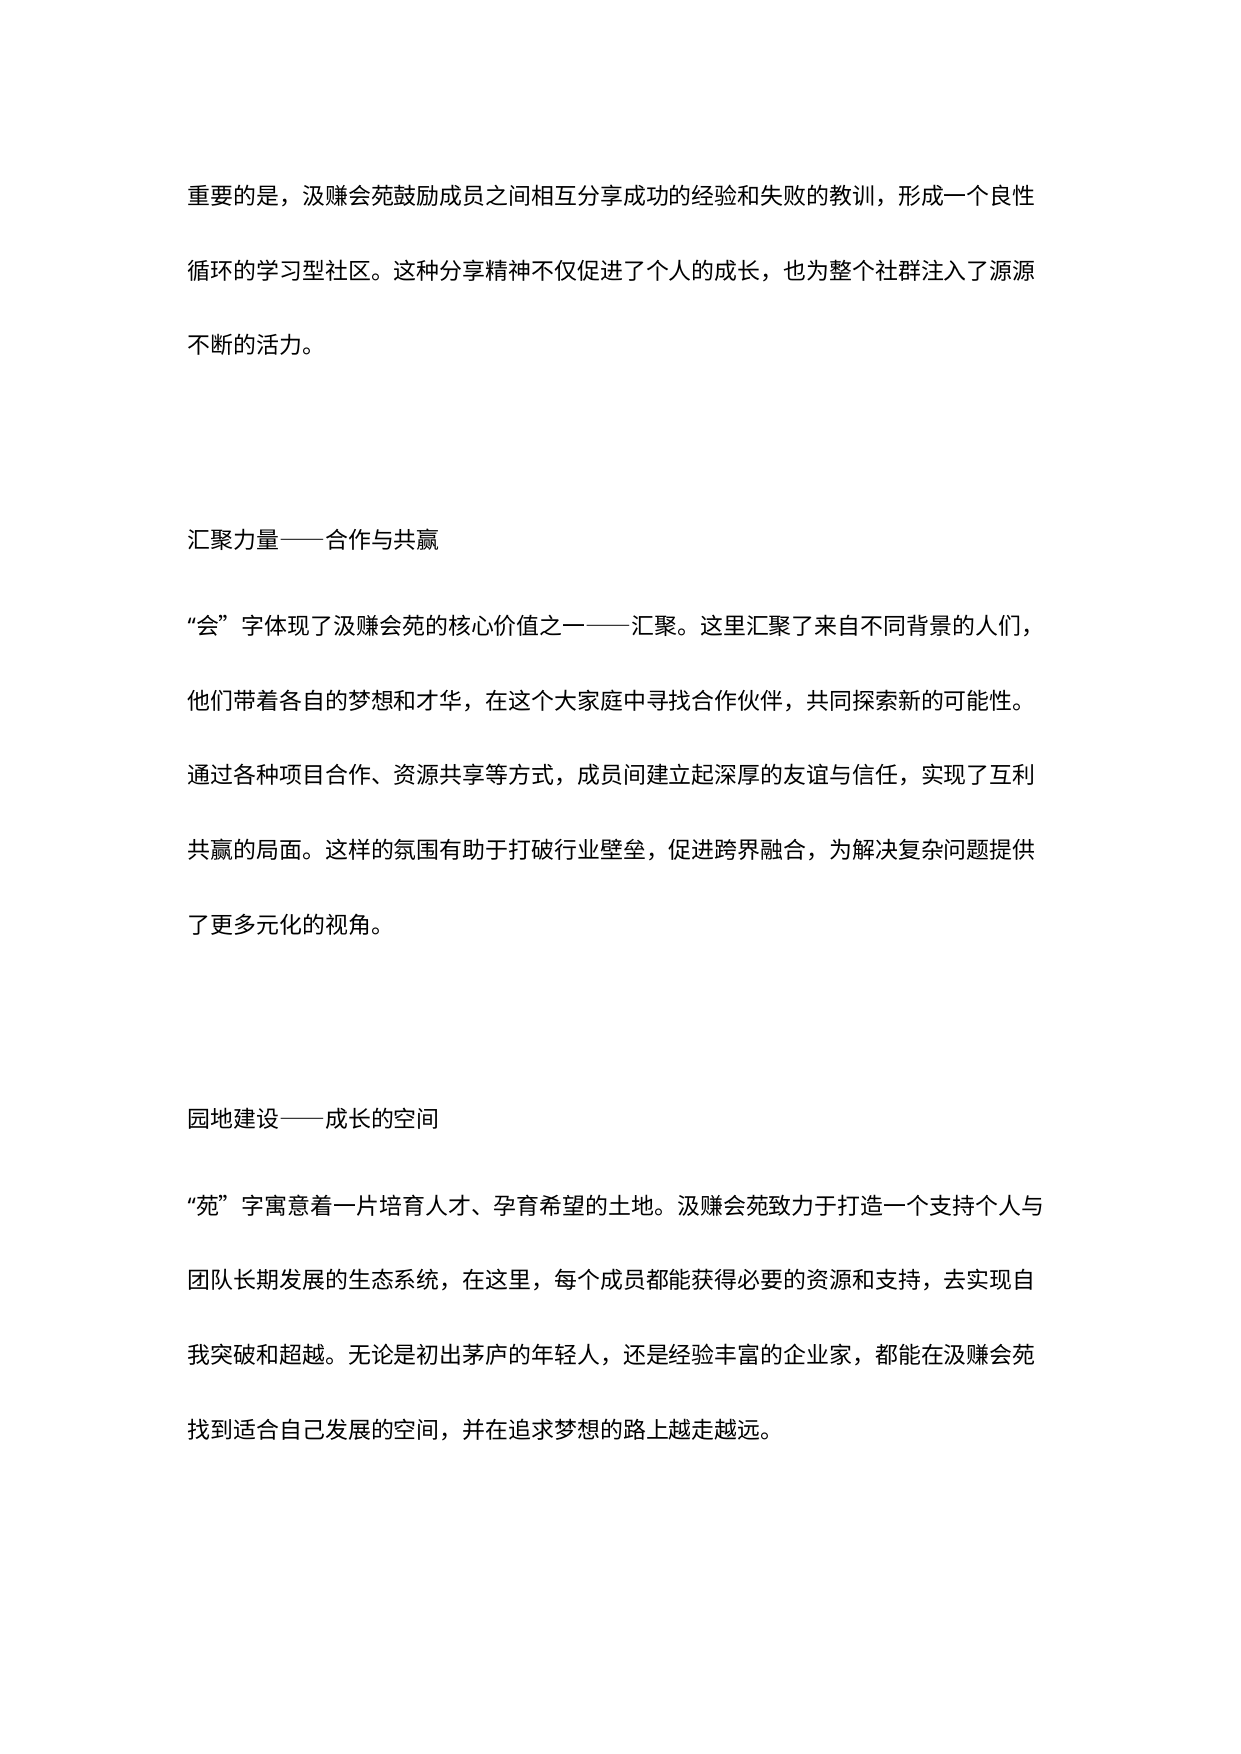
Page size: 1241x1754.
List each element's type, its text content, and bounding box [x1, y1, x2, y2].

text “苑”字寓意着一片培育人才、孕育希望的土地。汲赚会苑致力于打造一个支持个人与团队长期发展的生态系统，在这里，每个成员都能获得必要的资源和支持，去实现自我突破和超越。无论是初出茅庐的年轻人，还是经验丰富的企业家，都能在汲赚会苑找到适合自己发展的空间，并在追求梦想的路上越走越远。 [187, 1172, 1053, 1461]
text 园地建设——成长的空间 [187, 1085, 1053, 1150]
text 汇聚力量——合作与共赢 [187, 506, 1053, 571]
text “会”字体现了汲赚会苑的核心价值之一——汇聚。这里汇聚了来自不同背景的人们，他们带着各自的梦想和才华，在这个大家庭中寻找合作伙伴，共同探索新的可能性。通过各种项目合作、资源共享等方式，成员间建立起深厚的友谊与信任，实现了互利共赢的局面。这样的氛围有助于打破行业壁垒，促进跨界融合，为解决复杂问题提供了更多元化的视角。 [187, 592, 1053, 956]
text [187, 162, 1053, 376]
